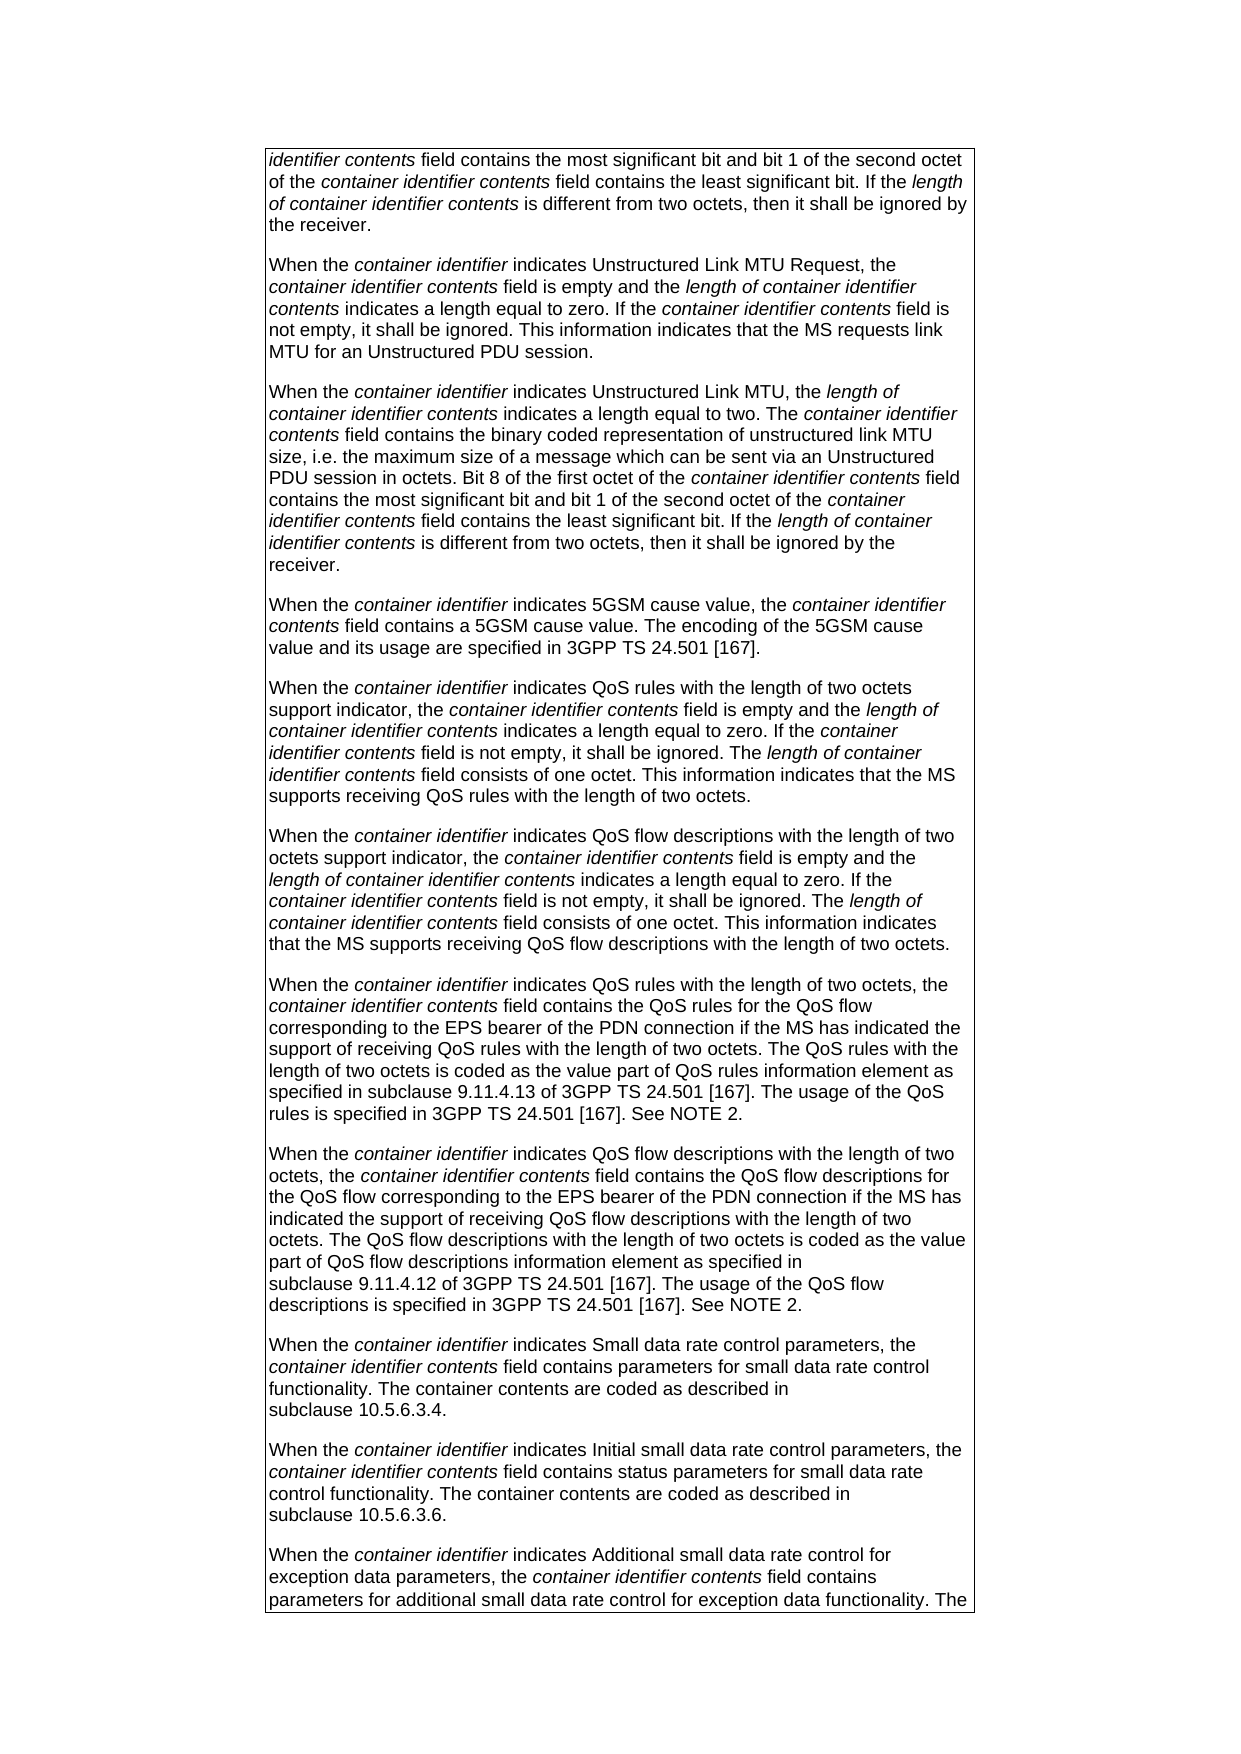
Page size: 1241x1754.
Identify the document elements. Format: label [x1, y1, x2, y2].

table_header [266, 149, 974, 1611]
